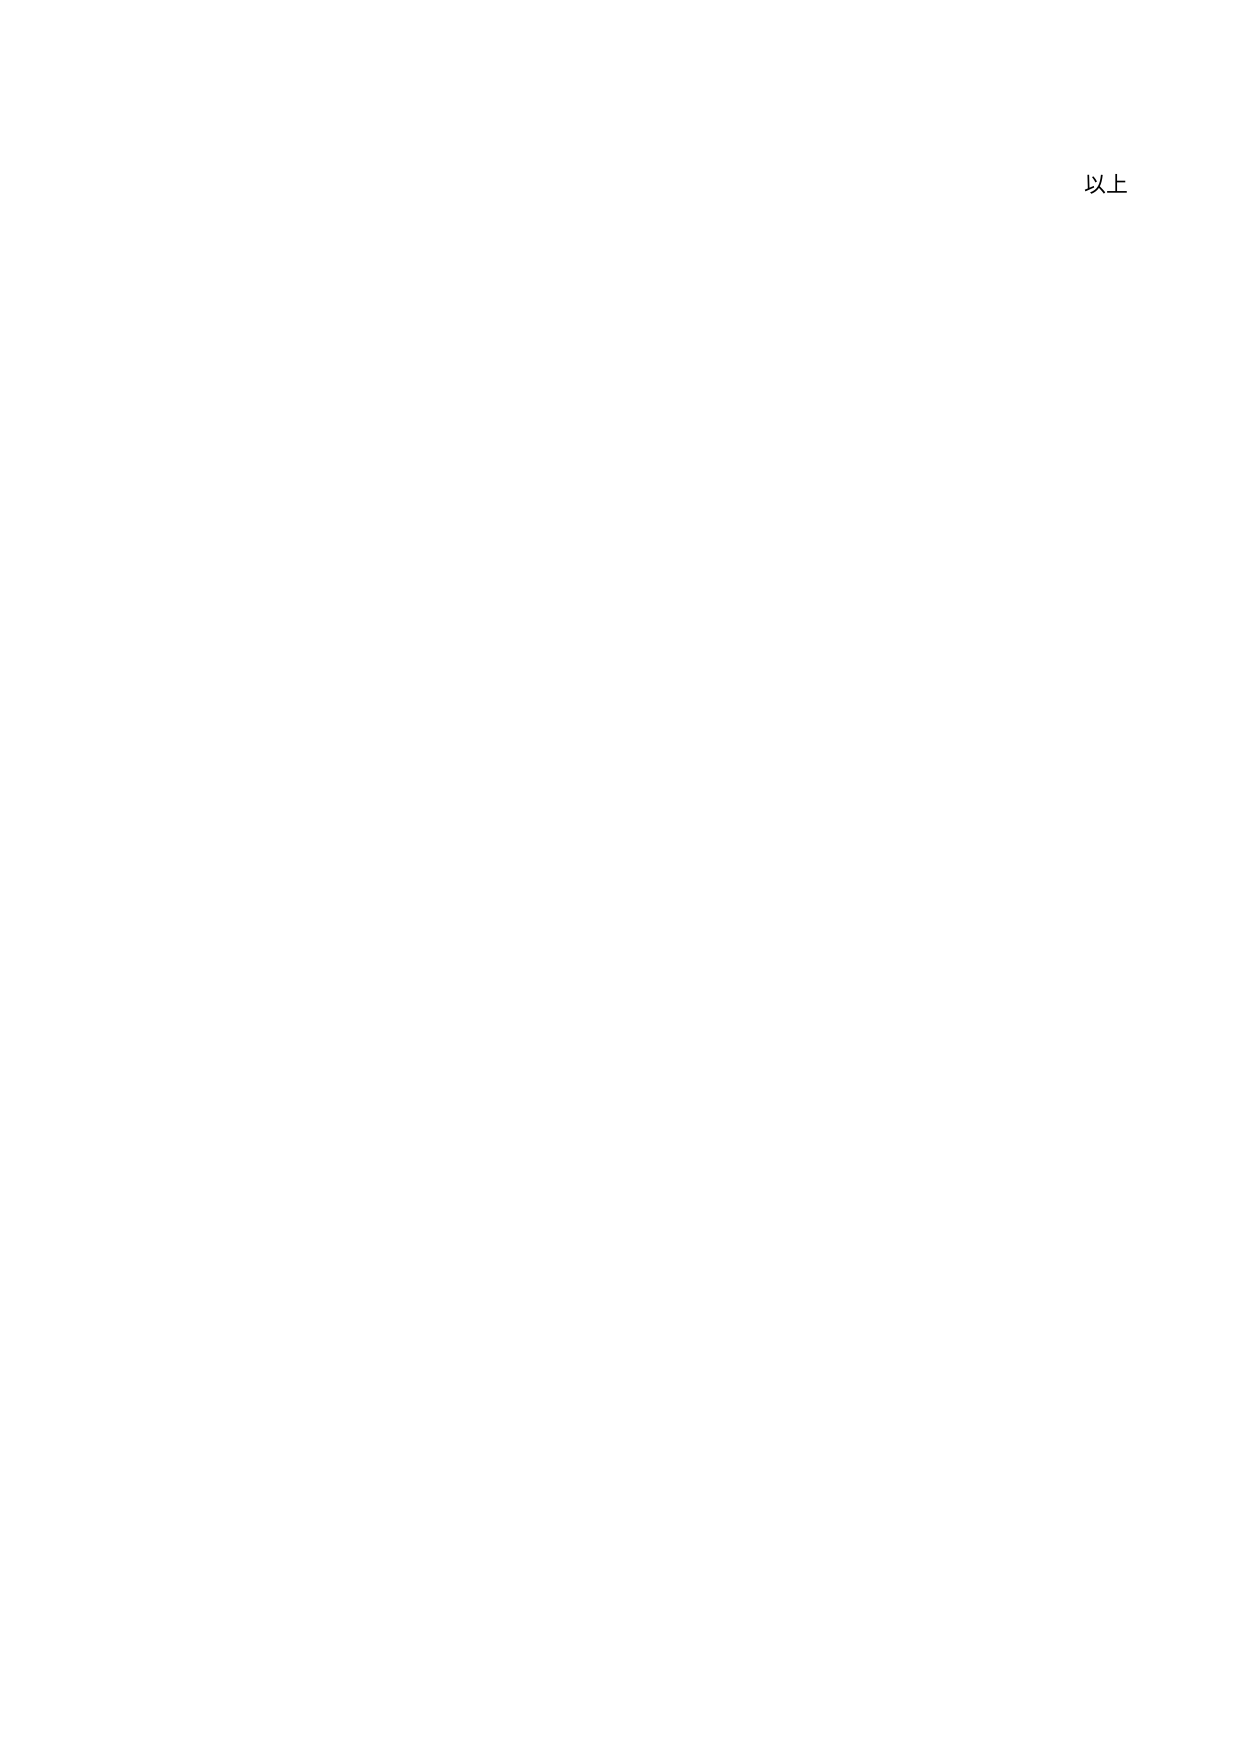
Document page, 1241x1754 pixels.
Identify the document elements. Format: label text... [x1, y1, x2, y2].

text 以上 [112, 164, 1128, 202]
